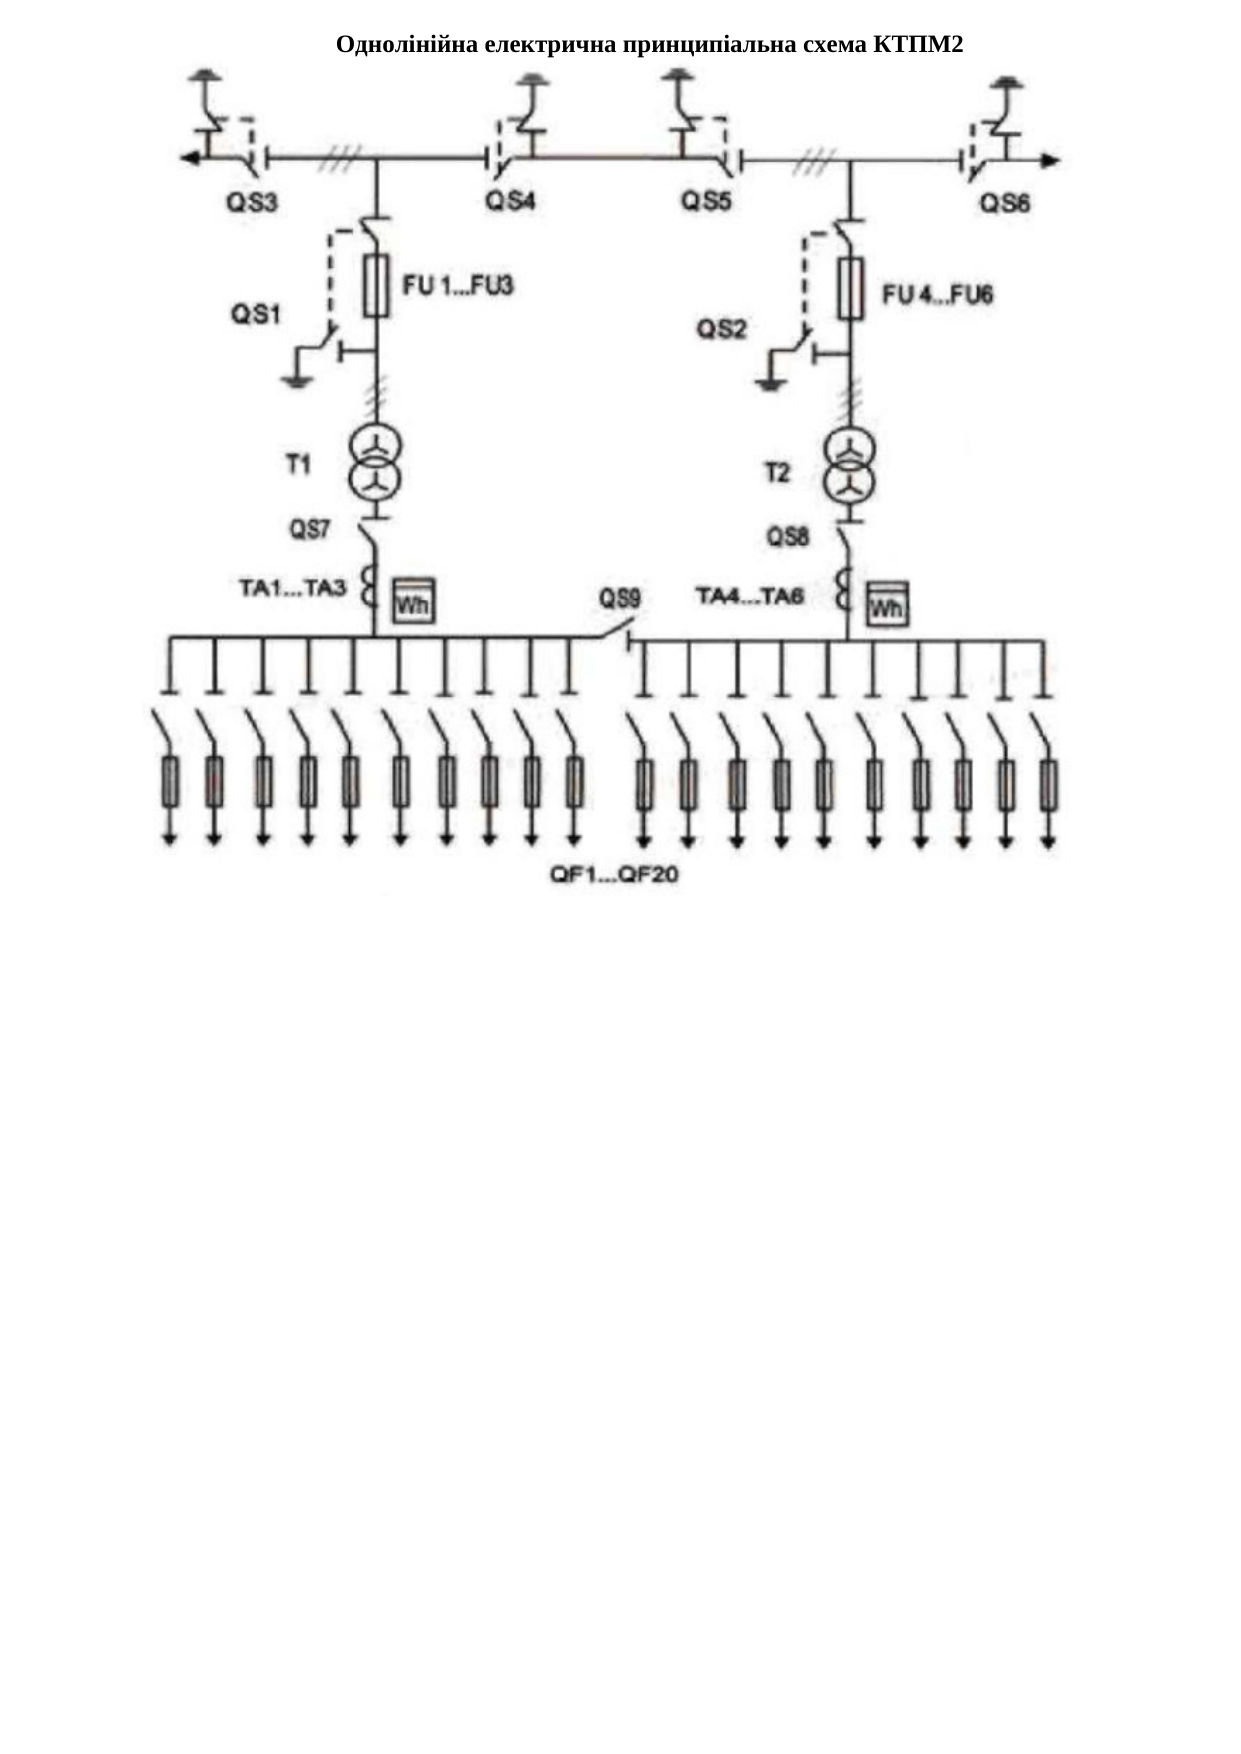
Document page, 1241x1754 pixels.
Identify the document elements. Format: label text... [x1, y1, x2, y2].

picture [128, 58, 1083, 896]
